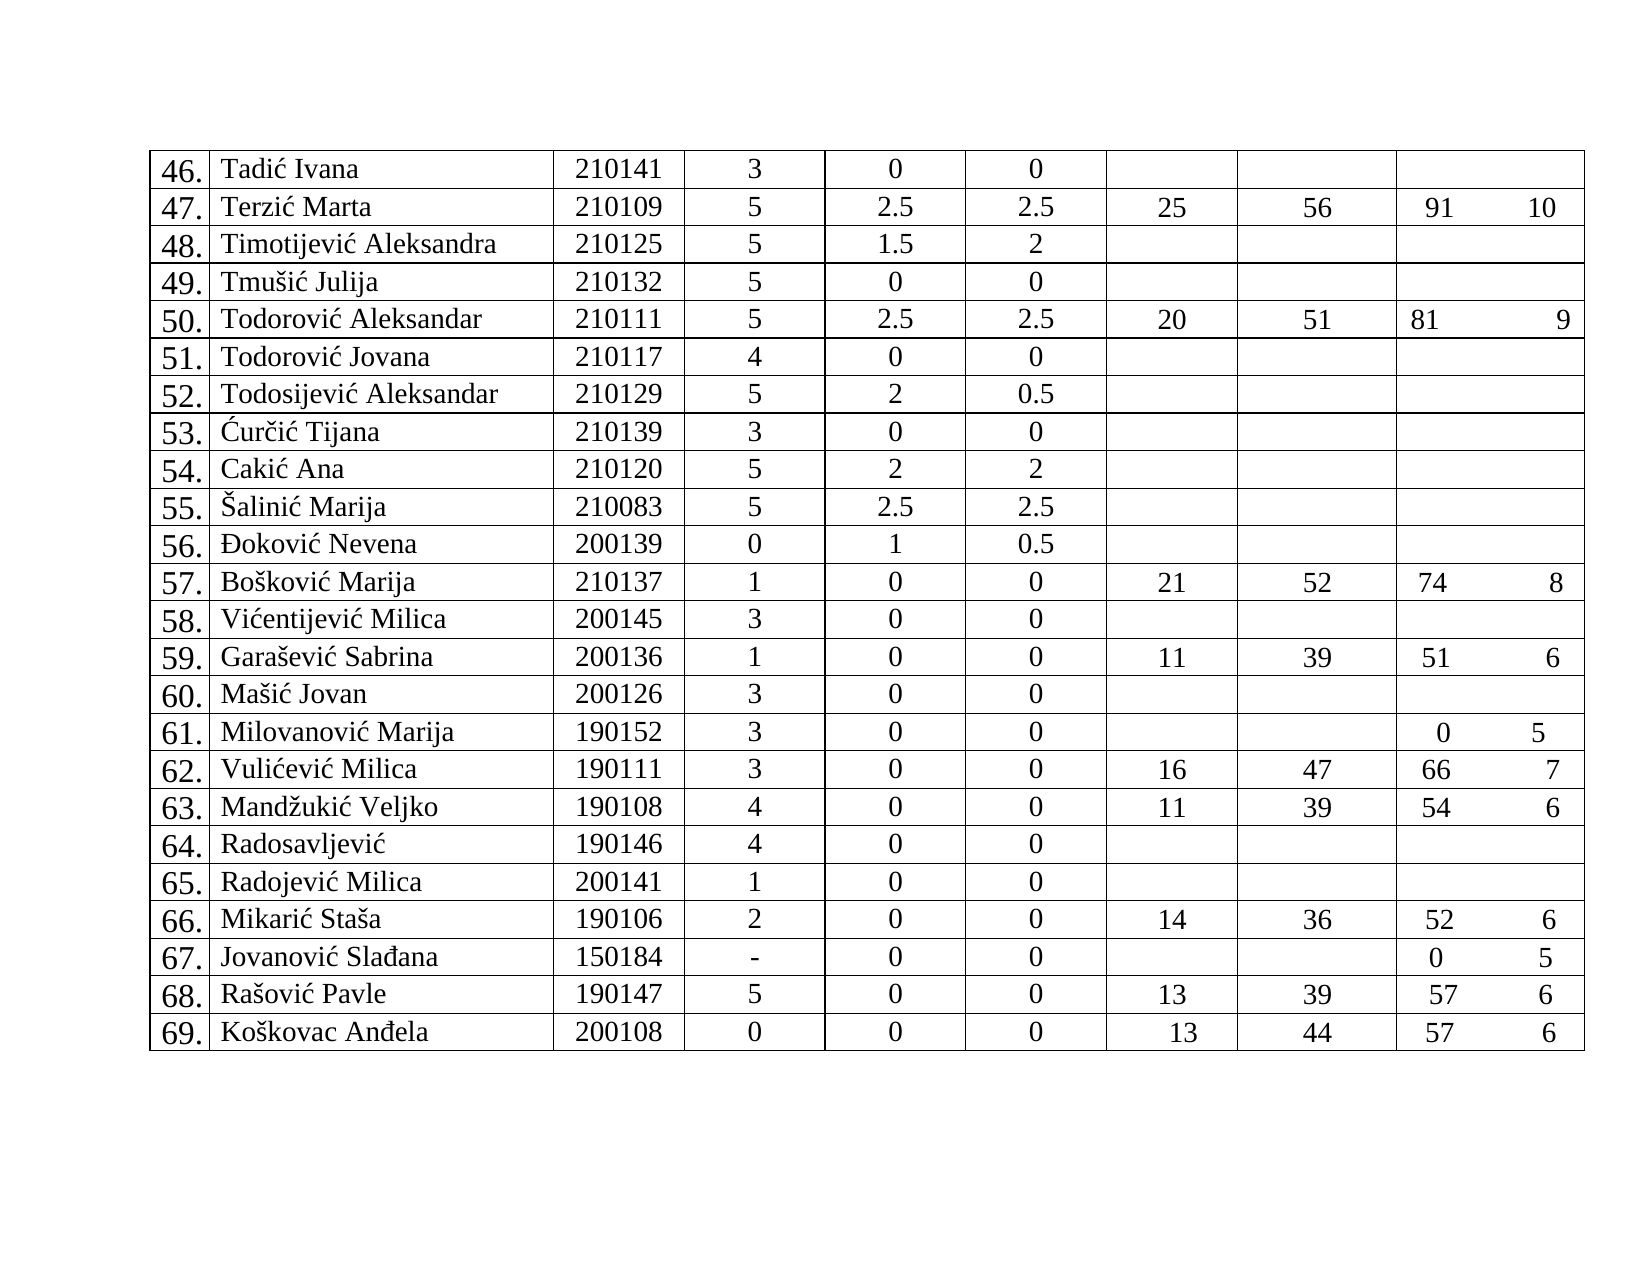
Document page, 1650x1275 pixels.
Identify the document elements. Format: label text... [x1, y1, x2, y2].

table_cell [1107, 864, 1237, 900]
table_cell [1397, 864, 1584, 900]
table_cell [151, 564, 209, 600]
table_cell 200139 [554, 526, 684, 562]
table_cell 5 [685, 189, 824, 225]
table_cell 0 [966, 751, 1106, 787]
table_cell 11 [1107, 789, 1237, 825]
table_cell 200136 [554, 639, 684, 675]
table_cell Todorović Aleksandar [210, 301, 553, 337]
table_cell 0 [966, 264, 1106, 300]
table_cell 210125 [554, 226, 684, 262]
table_cell 2.5 [966, 301, 1106, 337]
table_cell Tadić Ivana [210, 151, 553, 187]
table_cell 2 [966, 451, 1106, 487]
table_cell 0 [966, 864, 1106, 900]
table_cell [151, 939, 209, 975]
table_cell Mikarić Staša [210, 901, 553, 937]
table_cell 57 6 [1397, 1014, 1584, 1050]
table_cell 0 [966, 976, 1106, 1012]
table_cell 0 [826, 901, 965, 937]
table_cell [151, 339, 209, 375]
table_cell 3 [685, 751, 824, 787]
table_cell 52 6 [1397, 901, 1584, 937]
table_cell [1107, 151, 1237, 187]
table_cell 81 9 [1397, 301, 1584, 337]
table_cell 0 [826, 939, 965, 975]
table_cell 0 [966, 714, 1106, 750]
table_cell [1107, 339, 1237, 375]
table_cell 0 [966, 939, 1106, 975]
table_cell [1397, 151, 1584, 187]
table_cell 0 [966, 414, 1106, 450]
table_cell 200126 [554, 676, 684, 712]
table_cell 190152 [554, 714, 684, 750]
table_cell [151, 976, 209, 1012]
table_cell Terzić Marta [210, 189, 553, 225]
table_cell [151, 376, 209, 412]
table_cell 190146 [554, 826, 684, 862]
table_cell 4 [685, 826, 824, 862]
table_cell 0 [826, 264, 965, 300]
table_cell [1238, 714, 1396, 750]
table_cell 200141 [554, 864, 684, 900]
table_cell 13 [1107, 976, 1237, 1012]
table_cell 210083 [554, 489, 684, 525]
table_cell 57 6 [1397, 976, 1584, 1012]
table_cell 2.5 [826, 489, 965, 525]
table_cell 74 8 [1397, 564, 1584, 600]
table_cell [1238, 864, 1396, 900]
table_cell [151, 1014, 209, 1050]
table_cell 47 [1238, 751, 1396, 787]
table_cell [1107, 939, 1237, 975]
table_cell 0 [685, 1014, 824, 1050]
table_cell 0 [826, 714, 965, 750]
table_cell 1.5 [826, 226, 965, 262]
table_cell [151, 639, 209, 675]
table_cell 21 [1107, 564, 1237, 600]
table_cell 0 [826, 601, 965, 637]
table_cell 2.5 [966, 189, 1106, 225]
table_cell [1397, 376, 1584, 412]
table_cell Mašić Jovan [210, 676, 553, 712]
table_cell [1107, 376, 1237, 412]
table_cell [1107, 526, 1237, 562]
table_cell 0 [685, 526, 824, 562]
table_cell 0.5 [966, 526, 1106, 562]
table_cell 56 [1238, 189, 1396, 225]
table_cell 5 [685, 451, 824, 487]
table_cell 190108 [554, 789, 684, 825]
table_cell Garašević Sabrina [210, 639, 553, 675]
table_cell 1 [826, 526, 965, 562]
table_cell [1107, 226, 1237, 262]
table_cell Radosavljević DavidDavidDavid [210, 826, 553, 862]
table_cell 51 [1238, 301, 1396, 337]
table_cell 39 [1238, 639, 1396, 675]
table_cell 0 [966, 676, 1106, 712]
table_cell [1397, 826, 1584, 862]
table_cell 3 [685, 601, 824, 637]
table_cell 91 10 [1397, 189, 1584, 225]
table_cell [1397, 451, 1584, 487]
table_cell [1238, 451, 1396, 487]
table_cell Mandžukić Veljko [210, 789, 553, 825]
table_cell 5 [685, 301, 824, 337]
table_cell [1238, 151, 1396, 187]
table_cell 36 [1238, 901, 1396, 937]
table_cell [1238, 676, 1396, 712]
table_cell 2 [826, 376, 965, 412]
table_cell 210139 [554, 414, 684, 450]
table_cell 4 [685, 789, 824, 825]
table_cell [1397, 601, 1584, 637]
table_cell Rašović Pavle [210, 976, 553, 1012]
table_cell Todosijević Aleksandar [210, 376, 553, 412]
table_cell [1238, 601, 1396, 637]
table_cell [151, 189, 209, 225]
table_cell 0 [966, 1014, 1106, 1050]
table_cell 39 [1238, 789, 1396, 825]
table_cell 190106 [554, 901, 684, 937]
table_cell [151, 151, 209, 187]
table_cell [1397, 489, 1584, 525]
table_cell 66 7 [1397, 751, 1584, 787]
table_cell [1107, 414, 1237, 450]
table_cell 190147 [554, 976, 684, 1012]
table_cell [1238, 414, 1396, 450]
table_cell Bošković Marija [210, 564, 553, 600]
table_cell 16 [1107, 751, 1237, 787]
table_cell [1107, 714, 1237, 750]
table_cell 0 [826, 976, 965, 1012]
table_cell [1397, 526, 1584, 562]
table_cell Milovanović Marija [210, 714, 553, 750]
table_cell 2 [826, 451, 965, 487]
table_cell 11 [1107, 639, 1237, 675]
table_cell Koškovac Anđela [210, 1014, 553, 1050]
table_cell 2 [966, 226, 1106, 262]
table_cell Todorović Jovana [210, 339, 553, 375]
table_cell 1 [685, 639, 824, 675]
table_cell [151, 751, 209, 787]
table_cell [1397, 226, 1584, 262]
table_cell 190111 [554, 751, 684, 787]
table_cell 3 [685, 714, 824, 750]
table_cell Šalinić Marija [210, 489, 553, 525]
table_cell [1238, 376, 1396, 412]
table_cell 51 6 [1397, 639, 1584, 675]
table_cell [1238, 939, 1396, 975]
table_cell 5 [685, 489, 824, 525]
table_cell [151, 714, 209, 750]
table_cell 2.5 [966, 489, 1106, 525]
table_cell [1238, 226, 1396, 262]
table_cell Ćurčić Tijana [210, 414, 553, 450]
table_cell [151, 301, 209, 337]
table_cell 3 [685, 151, 824, 187]
table_cell [1397, 414, 1584, 450]
table_cell 0 [826, 826, 965, 862]
table_cell [151, 864, 209, 900]
table_cell 3 [685, 676, 824, 712]
table_cell [1107, 826, 1237, 862]
table_cell [151, 264, 209, 300]
table_cell 200108 [554, 1014, 684, 1050]
table_cell 0 5 [1397, 714, 1584, 750]
table_cell 210137 [554, 564, 684, 600]
table_cell 210132 [554, 264, 684, 300]
table_cell 0 [966, 826, 1106, 862]
table_cell 4 [685, 339, 824, 375]
table_cell - [685, 939, 824, 975]
table_cell 3 [685, 414, 824, 450]
table_cell [1238, 526, 1396, 562]
table_cell 200145 [554, 601, 684, 637]
table_cell [151, 901, 209, 937]
table_cell [1238, 339, 1396, 375]
table_cell 210109 [554, 189, 684, 225]
table_cell Đoković Nevena [210, 526, 553, 562]
table_cell 1 [685, 864, 824, 900]
table_cell 0 [966, 564, 1106, 600]
table_cell 0 [966, 639, 1106, 675]
table_cell 0 [826, 151, 965, 187]
table_cell 0 [826, 339, 965, 375]
table_cell [151, 489, 209, 525]
table_cell 0.5 [966, 376, 1106, 412]
table_cell 0 [966, 339, 1106, 375]
table_cell 2 [685, 901, 824, 937]
table_cell 0 [826, 864, 965, 900]
table_cell 0 [826, 564, 965, 600]
table_cell 0 [966, 901, 1106, 937]
table_cell [151, 601, 209, 637]
table_cell [151, 226, 209, 262]
table_cell [1107, 264, 1237, 300]
table_cell Vićentijević Milica [210, 601, 553, 637]
table_cell 210141 [554, 151, 684, 187]
table_cell Tmušić Julija [210, 264, 553, 300]
table_cell Radojević Milica [210, 864, 553, 900]
table_cell 210120 [554, 451, 684, 487]
table_cell 0 [826, 751, 965, 787]
table_cell [1238, 826, 1396, 862]
table_cell 1 [685, 564, 824, 600]
table_cell 2.5 [826, 189, 965, 225]
table_cell 44 [1238, 1014, 1396, 1050]
table_cell 2.5 [826, 301, 965, 337]
table_cell [1107, 489, 1237, 525]
table_cell [151, 451, 209, 487]
table_cell [151, 526, 209, 562]
table_cell [1238, 489, 1396, 525]
table_cell 13 [1107, 1014, 1237, 1050]
table_cell [151, 414, 209, 450]
table_cell 210111 [554, 301, 684, 337]
table_cell [1107, 676, 1237, 712]
table_cell [1107, 601, 1237, 637]
table_cell 5 [685, 264, 824, 300]
table_cell Jovanović Slađana [210, 939, 553, 975]
table_cell 0 [966, 789, 1106, 825]
table_cell [1107, 451, 1237, 487]
table_cell 14 [1107, 901, 1237, 937]
table_cell [1397, 339, 1584, 375]
table_cell 5 [685, 226, 824, 262]
table_cell 39 [1238, 976, 1396, 1012]
table_cell 150184 [554, 939, 684, 975]
table_cell 25 [1107, 189, 1237, 225]
table_cell 52 [1238, 564, 1396, 600]
table_cell Cakić Ana [210, 451, 553, 487]
table_cell 0 5 [1397, 939, 1584, 975]
table_cell Vulićević Milica [210, 751, 553, 787]
table_cell 5 [685, 976, 824, 1012]
table_cell 0 [826, 676, 965, 712]
table_cell 54 6 [1397, 789, 1584, 825]
table_cell [151, 789, 209, 825]
table_cell [151, 826, 209, 862]
table_cell [1397, 676, 1584, 712]
table_cell [151, 676, 209, 712]
table_cell 20 [1107, 301, 1237, 337]
table_cell 210117 [554, 339, 684, 375]
table_cell 0 [966, 601, 1106, 637]
table_cell Timotijević Aleksandra [210, 226, 553, 262]
table_cell [1238, 264, 1396, 300]
table_cell 210129 [554, 376, 684, 412]
table_cell 5 [685, 376, 824, 412]
table_cell 0 [826, 414, 965, 450]
table_cell 0 [966, 151, 1106, 187]
table_cell 0 [826, 789, 965, 825]
table_cell [1397, 264, 1584, 300]
table_cell 0 [826, 1014, 965, 1050]
table_cell 0 [826, 639, 965, 675]
